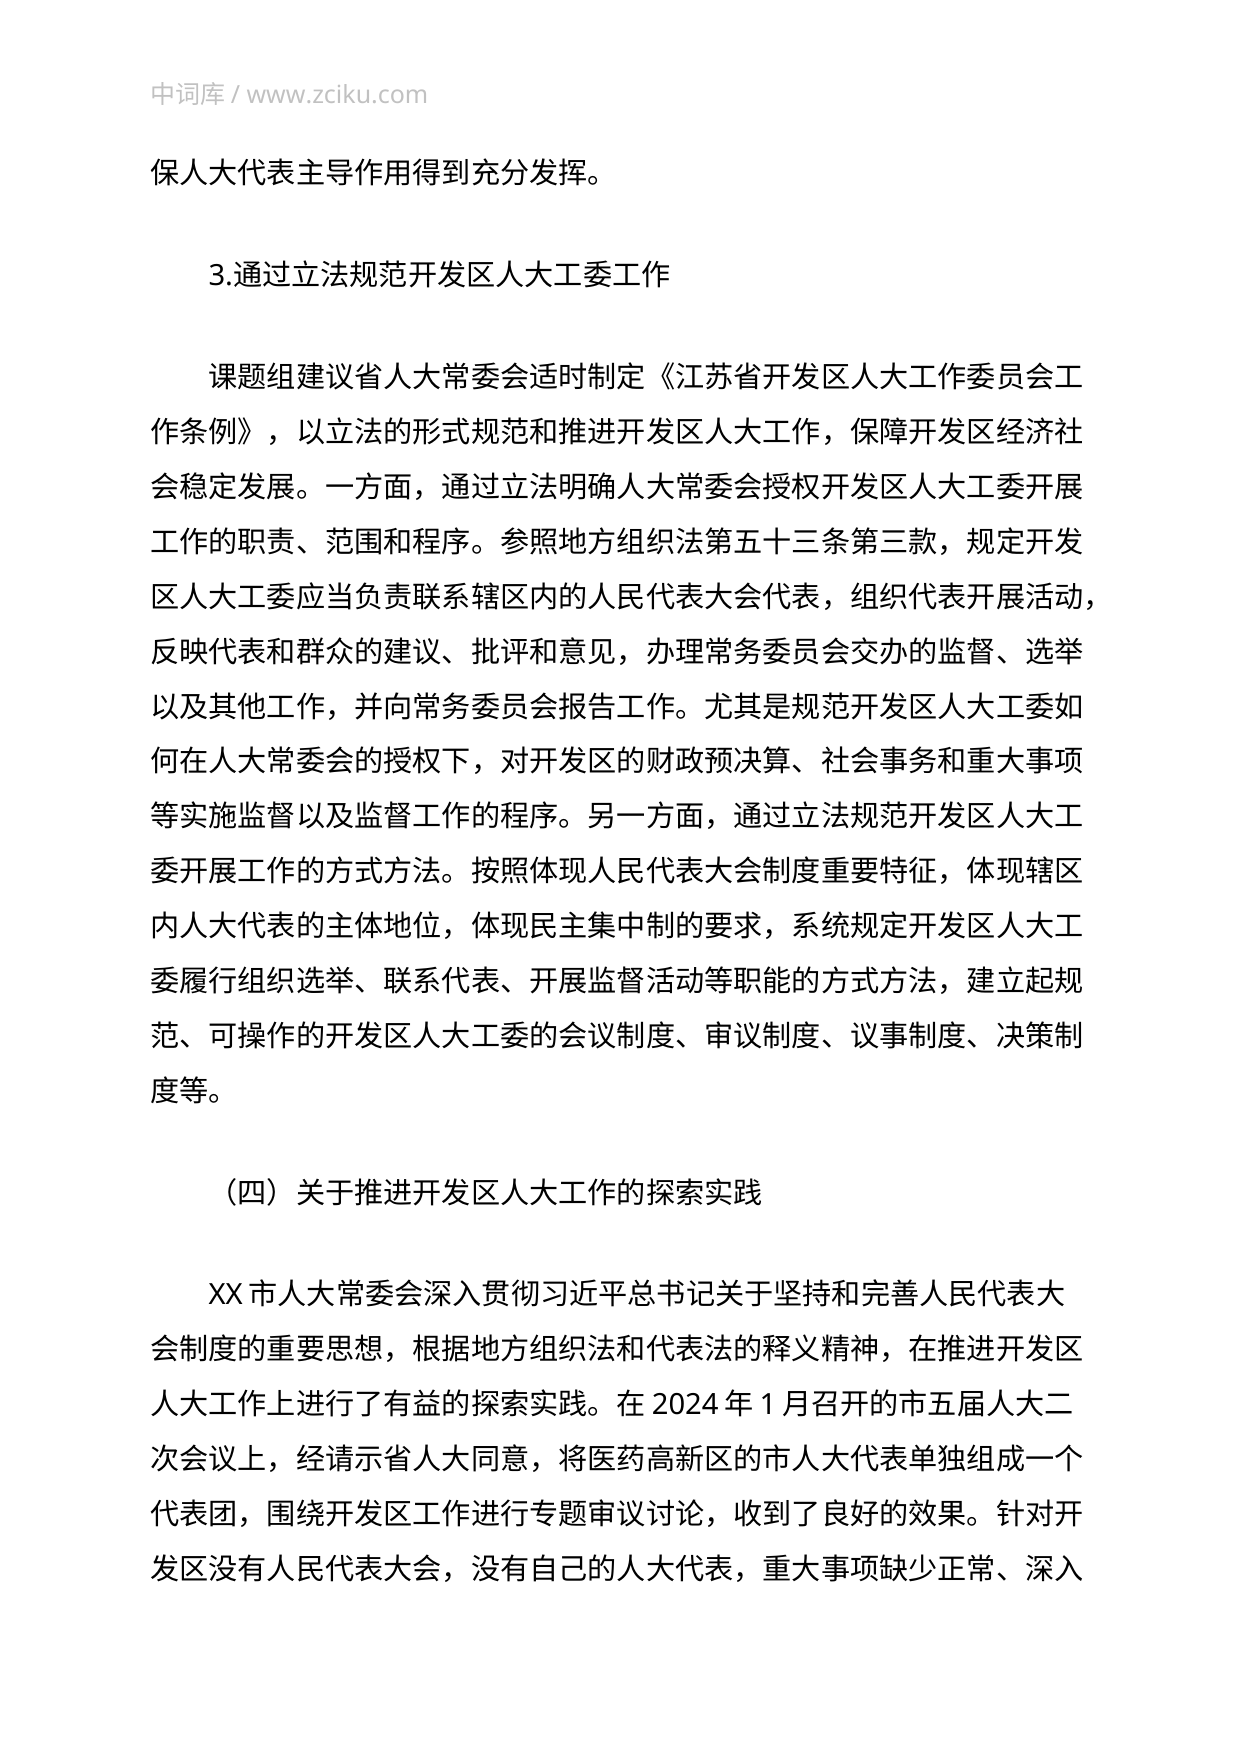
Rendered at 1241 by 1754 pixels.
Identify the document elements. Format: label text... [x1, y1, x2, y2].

text 3.通过立法规范开发区人大工委工作 [150, 252, 1090, 294]
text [150, 150, 1090, 192]
text （四）关于推进开发区人大工作的探索实践 [150, 1169, 1090, 1211]
text 课题组建议省人大常委会适时制定《江苏省开发区人大工作委员会工作条例》，以立法的形式规范和推进开发区人大工作，保障开发区经济社会稳定发展。一方面，通过立法明确人大常委会授权开发区人大工委开展工作的职责、范围和程序。参照地方组织法第五十三条第三款，规定开发区人大工委应当负责联系辖区内的人民代表大会代表，组织代表开展活动，反映代表和群众的建议、批评和意见，办理常务委员会交办的监督、选举以及其他工作，并向常务委员会报告工作。尤其是规范开发区人大工委如何在人大常委会的授权下，对开发区的财政预决算、社会事务和重大事项等实施监督以及监督工作的程序。另一方面，通过立法规范开发区人大工委开展工作的方式方法。按照体现人民代表大会制度重要特征，体现辖区内人大代表的主体地位，体现民主集中制的要求，系统规定开发区人大工委履行组织选举、联系代表、开展监督活动等职能的方式方法，建立起规范、可操作的开发区人大工委的会议制度、审议制度、议事制度、决策制度等。 [150, 354, 1090, 1110]
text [150, 1271, 1090, 1588]
